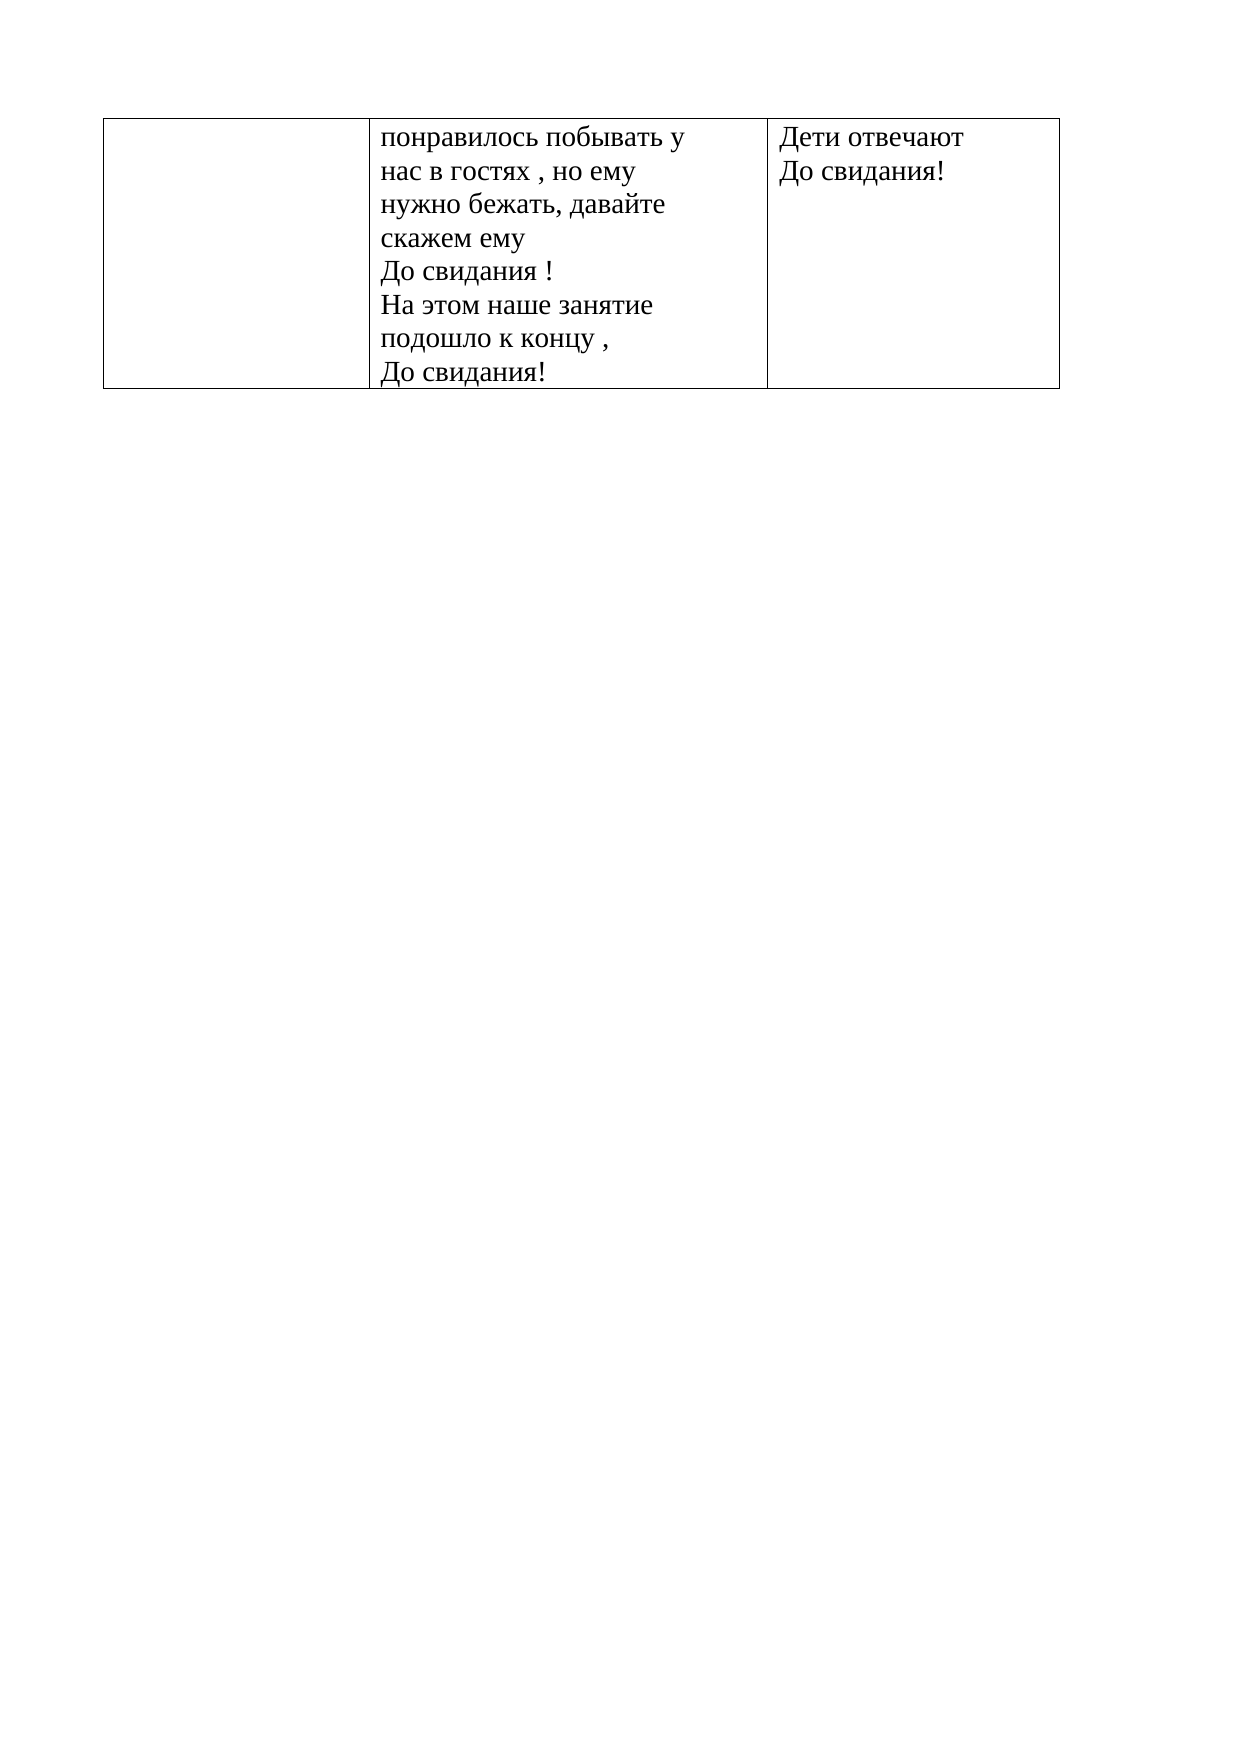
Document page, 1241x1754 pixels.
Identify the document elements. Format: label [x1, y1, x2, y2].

table_cell [370, 119, 767, 387]
table_cell [768, 119, 1059, 387]
table_cell [104, 119, 369, 387]
